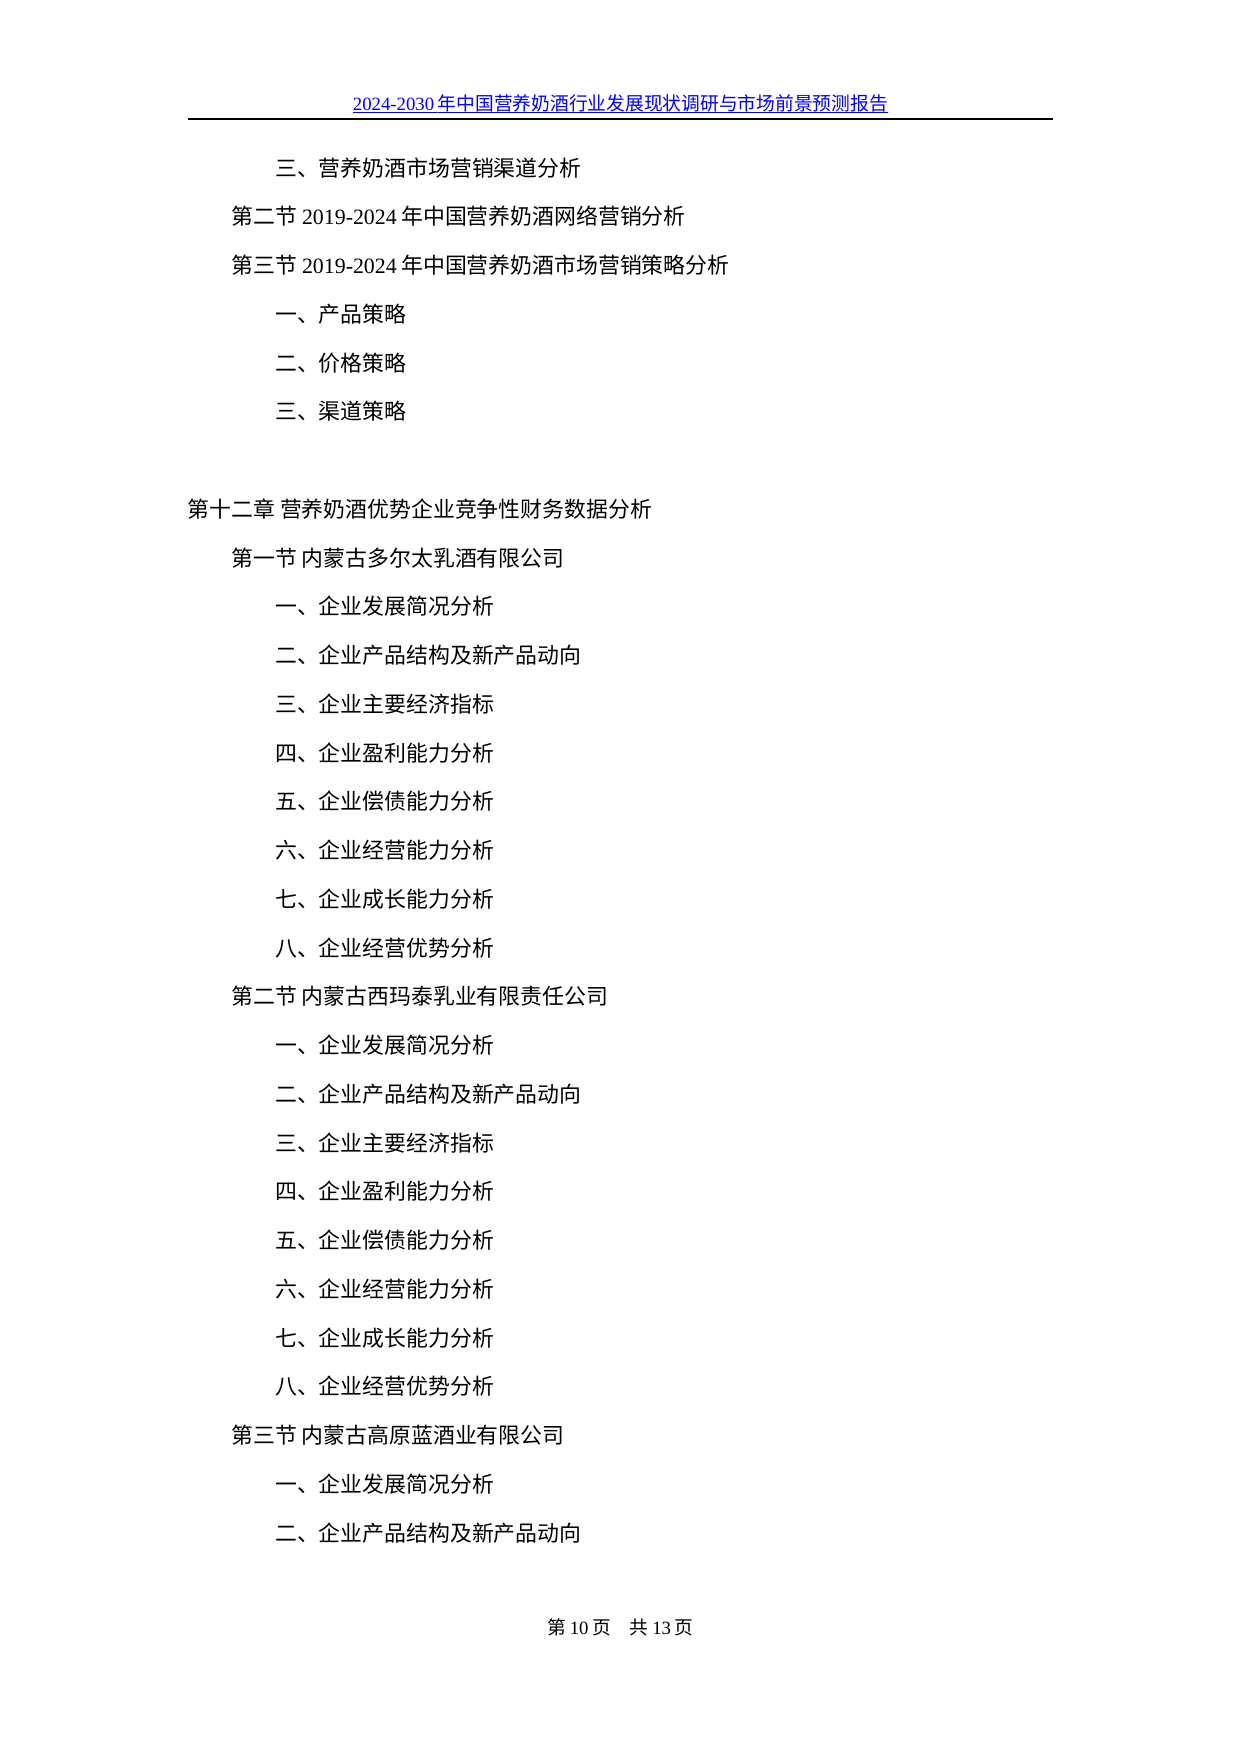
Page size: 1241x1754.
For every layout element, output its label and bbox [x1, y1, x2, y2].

text [187, 150, 1053, 1548]
